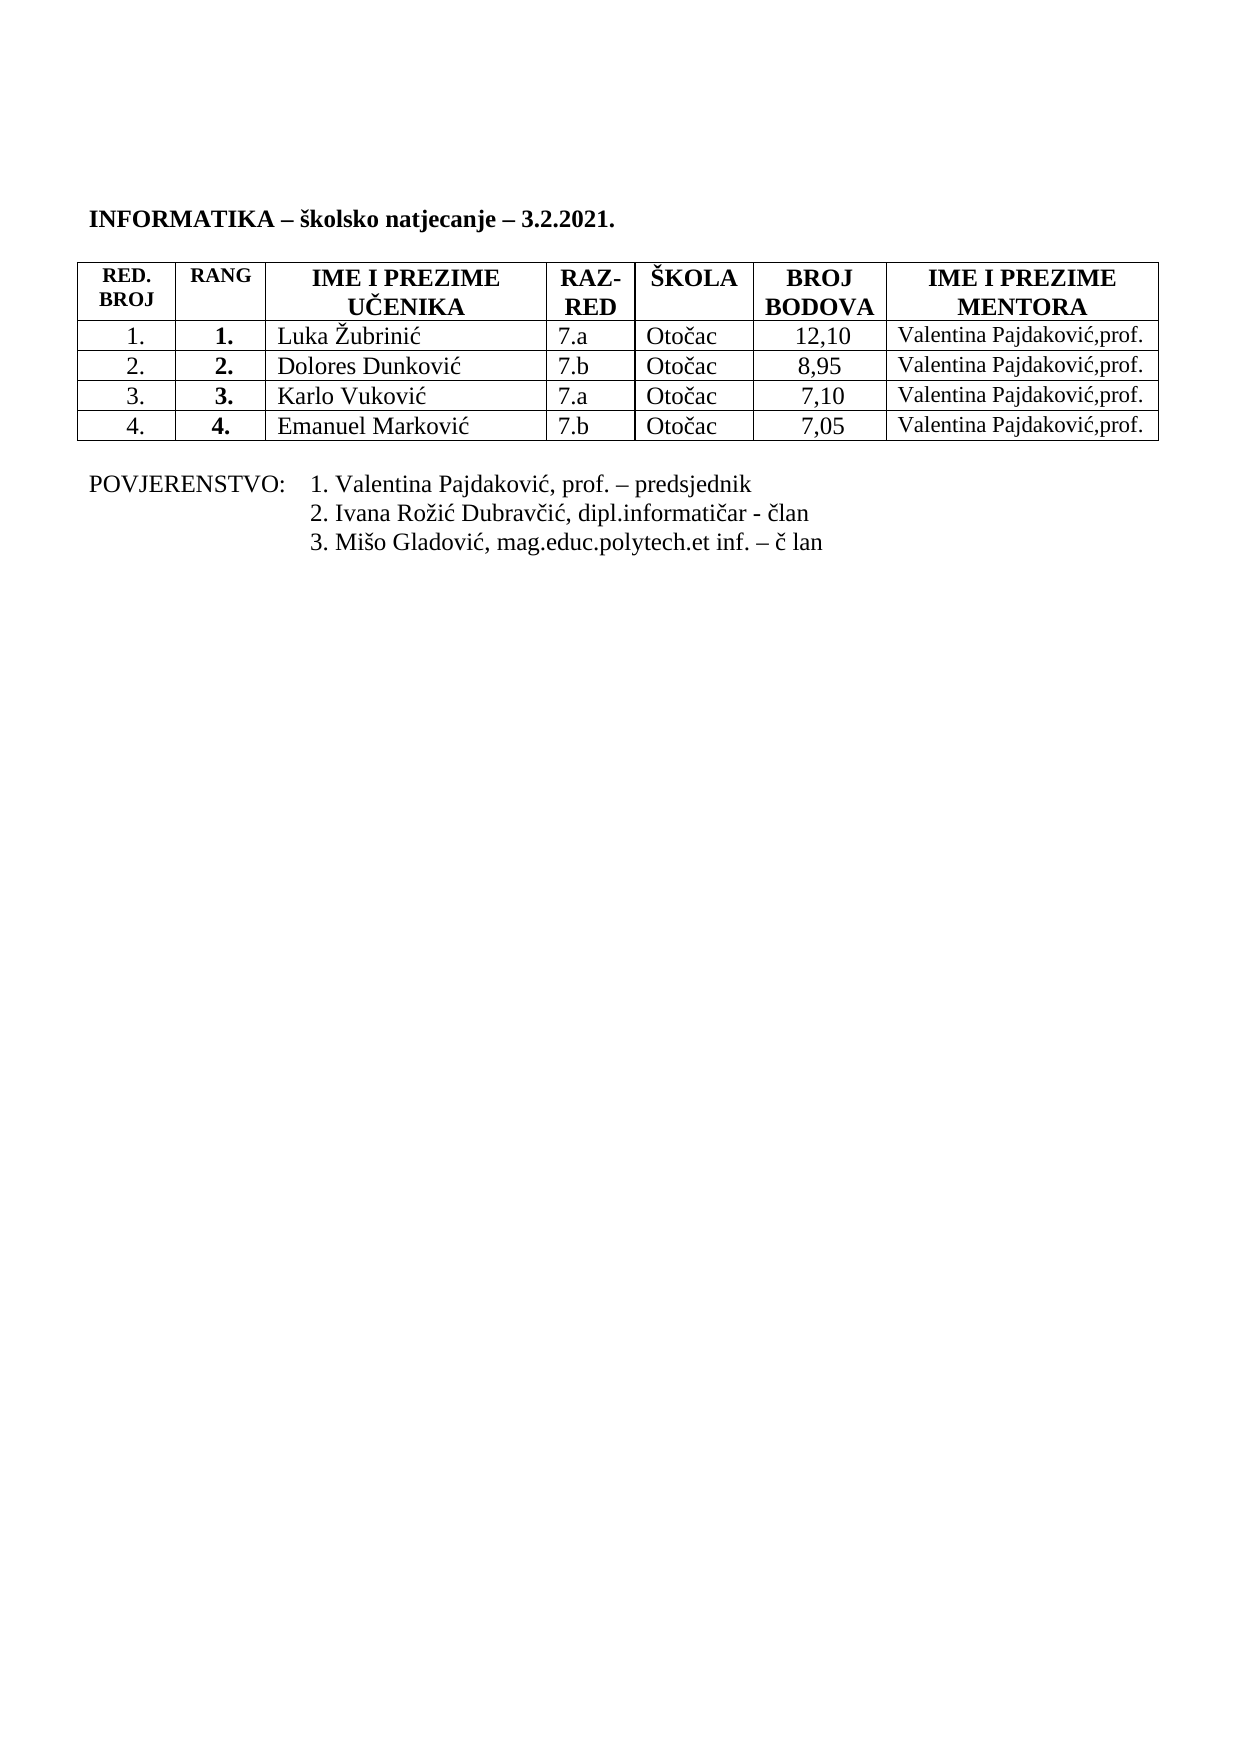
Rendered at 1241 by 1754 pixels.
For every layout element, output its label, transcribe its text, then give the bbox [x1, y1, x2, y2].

table_cell Otočac [636, 381, 753, 410]
text 2. Ivana Rožić Dubravčić, dipl.informatičar - član [89, 498, 1152, 527]
table_cell 7,10 [754, 381, 886, 410]
table_cell Valentina Pajdaković,prof. [887, 321, 1158, 350]
table_header BROJ BODOVA [754, 263, 886, 320]
table_cell 12,10 [754, 321, 886, 350]
table_header ŠKOLA [636, 263, 753, 320]
table_header RANG [176, 263, 265, 320]
table_cell 3. [176, 381, 265, 410]
table_cell 2. [176, 351, 265, 380]
table_cell 7.b [547, 411, 634, 439]
table_cell Otočac [636, 351, 753, 380]
text INFORMATIKA – školsko natjecanje – 3.2.2021. [89, 204, 1152, 233]
table_header IME I PREZIME UČENIKA [266, 263, 546, 320]
table_header IME I PREZIME MENTORA [887, 263, 1158, 320]
table_cell Valentina Pajdaković,prof. [887, 411, 1158, 439]
table_cell 8,95 [754, 351, 886, 380]
table_cell Valentina Pajdaković,prof. [887, 381, 1158, 410]
table_header RAZ- RED [547, 263, 634, 320]
text 3. Mišo Gladović, mag.educ.polytech.et inf. – č lan [89, 527, 1152, 556]
table_cell [78, 381, 175, 410]
table_cell 7.b [547, 351, 634, 380]
text POVJERENSTVO: 1. Valentina Pajdaković, prof. – predsjednik [89, 469, 1152, 498]
table_cell [78, 351, 175, 380]
table_cell Otočac [636, 321, 753, 350]
table_cell 7,05 [754, 411, 886, 439]
table_cell Karlo Vuković [266, 381, 546, 410]
table_header RED. BROJ [78, 263, 175, 320]
table_cell [78, 321, 175, 350]
table_cell Emanuel Marković [266, 411, 546, 439]
table_cell Luka Žubrinić [266, 321, 546, 350]
table_cell [78, 411, 175, 439]
table_cell Valentina Pajdaković,prof. [887, 351, 1158, 380]
table_cell 7.a [547, 321, 634, 350]
table_cell 1. [176, 321, 265, 350]
table_cell Dolores Dunković [266, 351, 546, 380]
table_cell 4. [176, 411, 265, 439]
table_cell 7.a [547, 381, 634, 410]
table_cell Otočac [636, 411, 753, 439]
